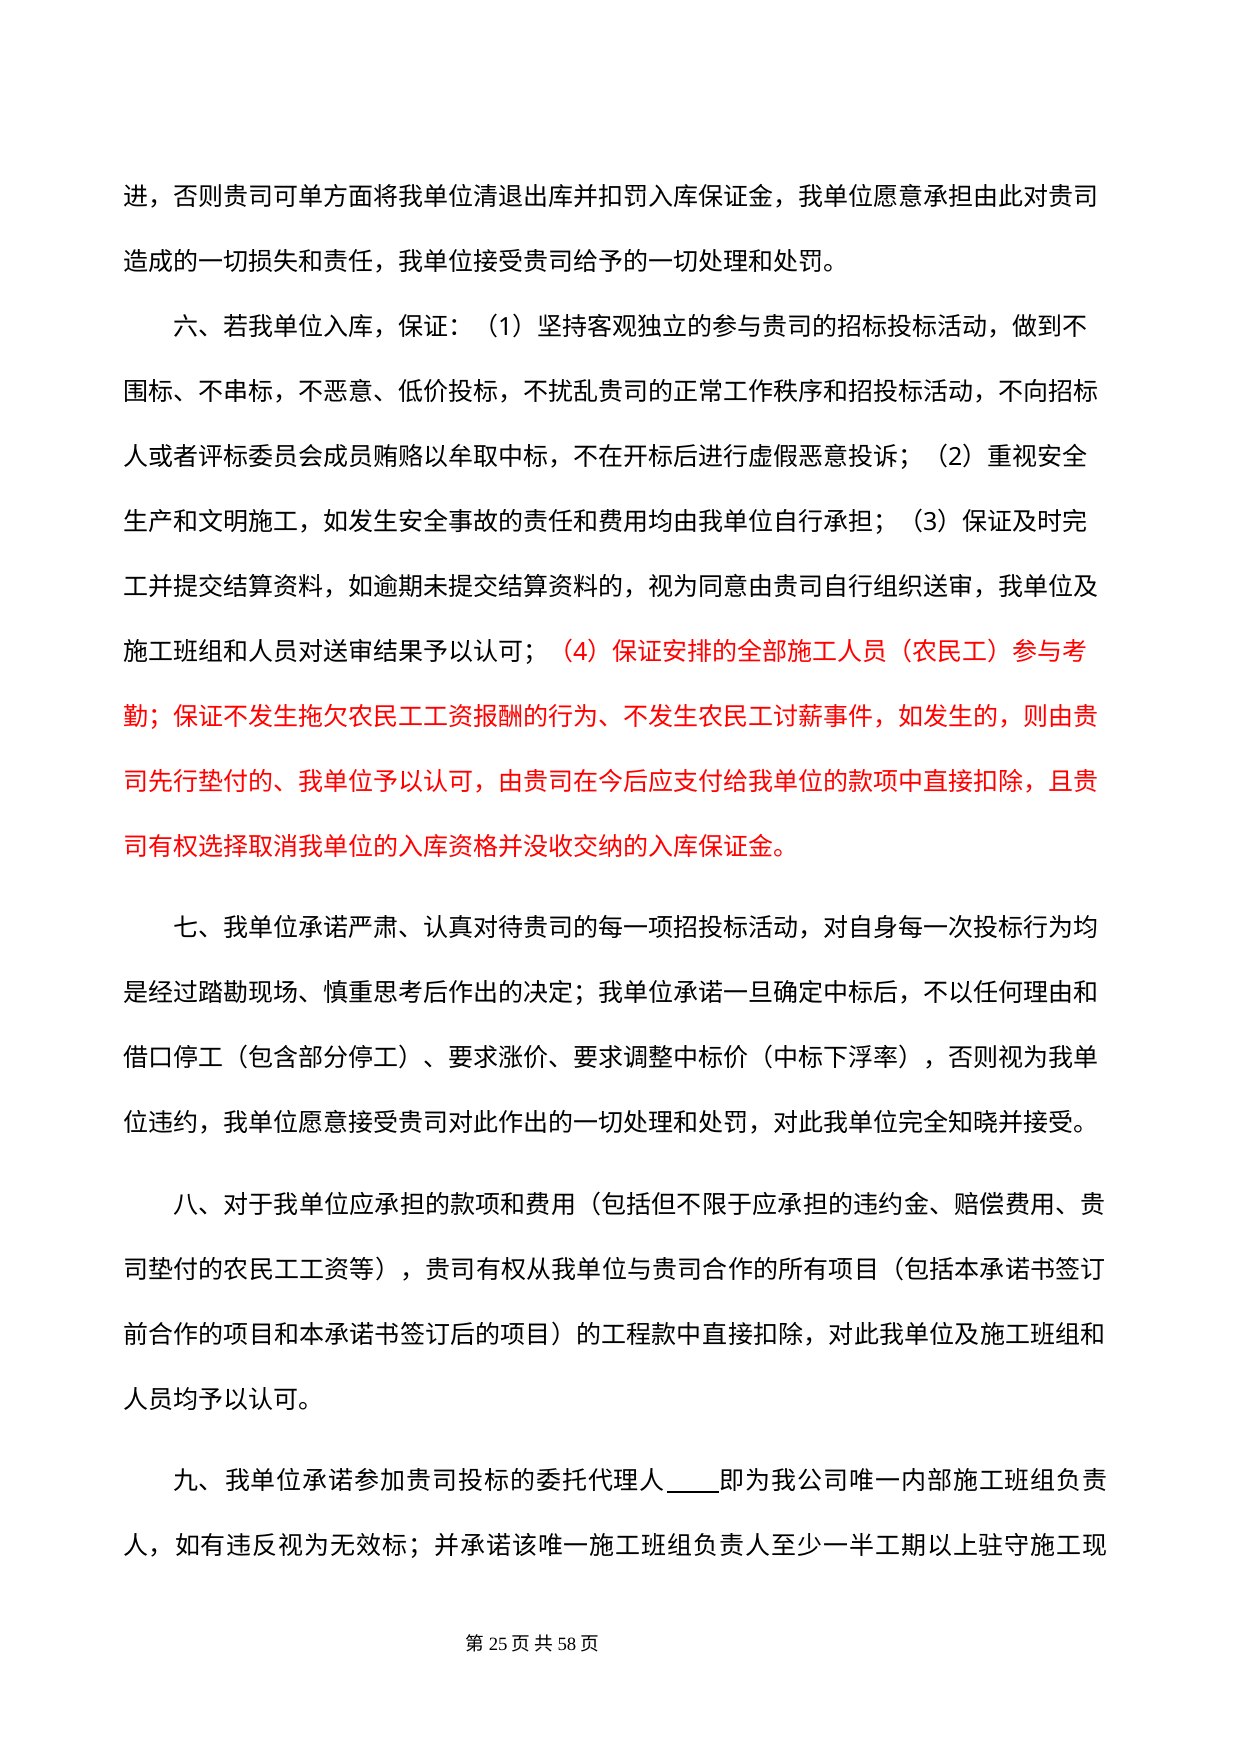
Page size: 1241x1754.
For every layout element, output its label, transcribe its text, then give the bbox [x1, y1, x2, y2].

text 八、对于我单位应承担的款项和费用（包括但不限于应承担的违约金、赔偿费用、贵司垫付的农民工工资等），贵司有权从我单位与贵司合作的所有项目（包括本承诺书签订前合作的项目和本承诺书签订后的项目）的工程款中直接扣除，对此我单位及施工班组和人员均予以认可。 [123, 1170, 1108, 1430]
text 七、我单位承诺严肃、认真对待贵司的每一项招投标活动，对自身每一次投标行为均是经过踏勘现场、慎重思考后作出的决定；我单位承诺一旦确定中标后，不以任何理由和借口停工（包含部分停工）、要求涨价、要求调整中标价（中标下浮率），否则视为我单位违约，我单位愿意接受贵司对此作出的一切处理和处罚，对此我单位完全知晓并接受。 [123, 893, 1108, 1153]
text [123, 162, 1108, 292]
text 六、若我单位入库，保证：（1）坚持客观独立的参与贵司的招标投标活动，做到不围标、不串标，不恶意、低价投标，不扰乱贵司的正常工作秩序和招投标活动，不向招标人或者评标委员会成员贿赂以牟取中标，不在开标后进行虚假恶意投诉；（2）重视安全生产和文明施工，如发生安全事故的责任和费用均由我单位自行承担；（3）保证及时完工并提交结算资料，如逾期未提交结算资料的，视为同意由贵司自行组织送审，我单位及施工班组和人员对送审结果予以认可；（4）保证安排的全部施工人员（农民工）参与考勤；保证不发生拖欠农民工工资报酬的行为、不发生农民工讨薪事件，如发生的，则由贵司先行垫付的、我单位予以认可，由贵司在今后应支付给我单位的款项中直接扣除，且贵司有权选择取消我单位的入库资格并没收交纳的入库保证金。 [123, 292, 1108, 877]
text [123, 1446, 1108, 1576]
